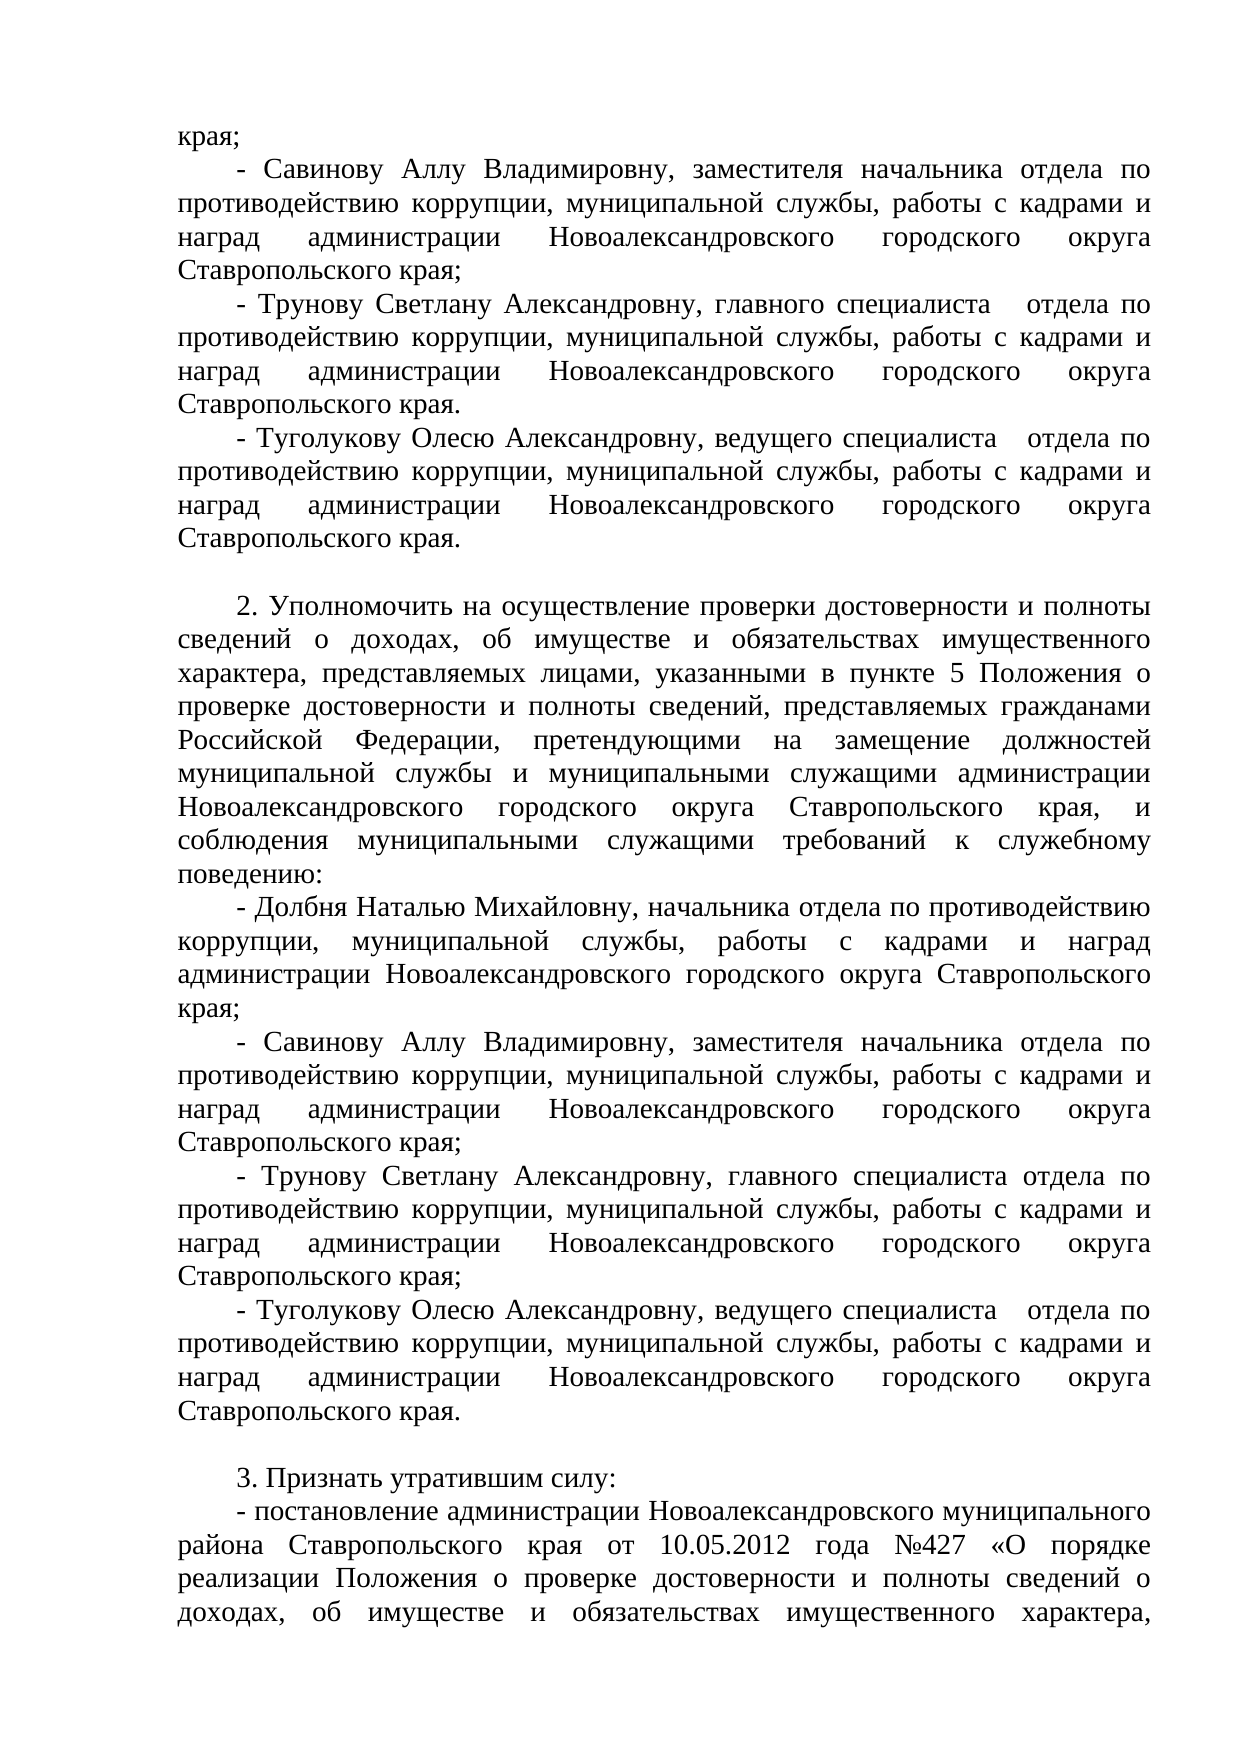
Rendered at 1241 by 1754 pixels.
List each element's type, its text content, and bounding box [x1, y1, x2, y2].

text - Савинову Аллу Владимировну, заместителя начальника отдела по противодействию коррупции, муниципальной службы, работы с кадрами и наград администрации Новоалександровского городского округа Ставропольского края; [177, 152, 1152, 286]
text - Туголукову Олесю Александровну, ведущего специалиста отдела по противодействию коррупции, муниципальной службы, работы с кадрами и наград администрации Новоалександровского городского округа Ставропольского края. [177, 1292, 1152, 1426]
text - Трунову Светлану Александровну, главного специалиста отдела по противодействию коррупции, муниципальной службы, работы с кадрами и наград администрации Новоалександровского городского округа Ставропольского края. [177, 286, 1152, 420]
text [177, 118, 1152, 152]
text - Трунову Светлану Александровну, главного специалиста отдела по противодействию коррупции, муниципальной службы, работы с кадрами и наград администрации Новоалександровского городского округа Ставропольского края; [177, 1158, 1152, 1292]
text 2. Уполномочить на осуществление проверки достоверности и полноты сведений о доходах, об имуществе и обязательствах имущественного характера, представляемых лицами, указанными в пункте 5 Положения о проверке достоверности и полноты сведений, представляемых гражданами Российской Федерации, претендующими на замещение должностей муниципальной службы и муниципальными служащими администрации Новоалександровского городского округа Ставропольского края, и соблюдения муниципальными служащими требований к служебному поведению: [177, 588, 1152, 889]
text - Туголукову Олесю Александровну, ведущего специалиста отдела по противодействию коррупции, муниципальной службы, работы с кадрами и наград администрации Новоалександровского городского округа Ставропольского края. [177, 420, 1152, 554]
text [177, 1493, 1152, 1627]
text 3. Признать утратившим силу: [177, 1460, 1152, 1493]
text - Савинову Аллу Владимировну, заместителя начальника отдела по противодействию коррупции, муниципальной службы, работы с кадрами и наград администрации Новоалександровского городского округа Ставропольского края; [177, 1024, 1152, 1158]
